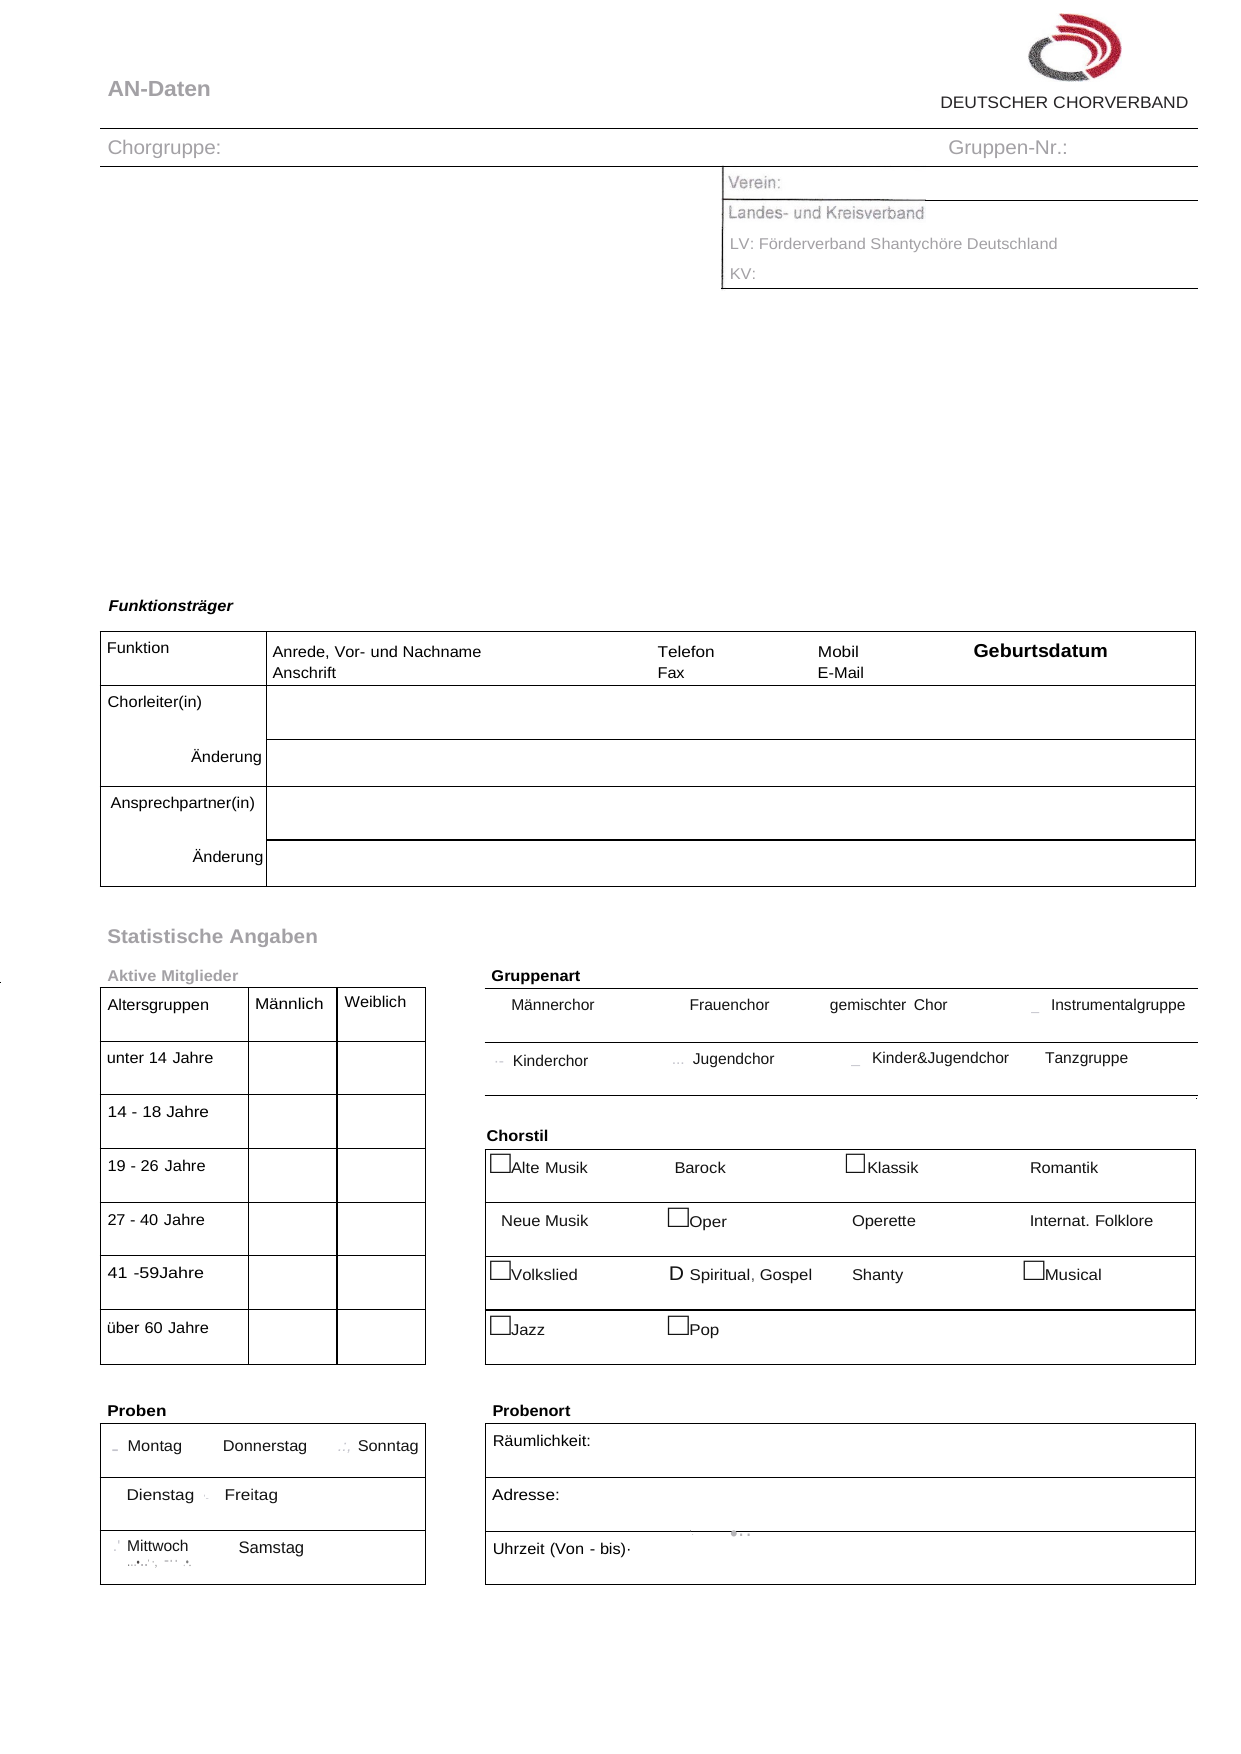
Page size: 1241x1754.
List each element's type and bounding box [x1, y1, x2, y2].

picture [1027, 13, 1122, 82]
picture [721, 167, 926, 288]
